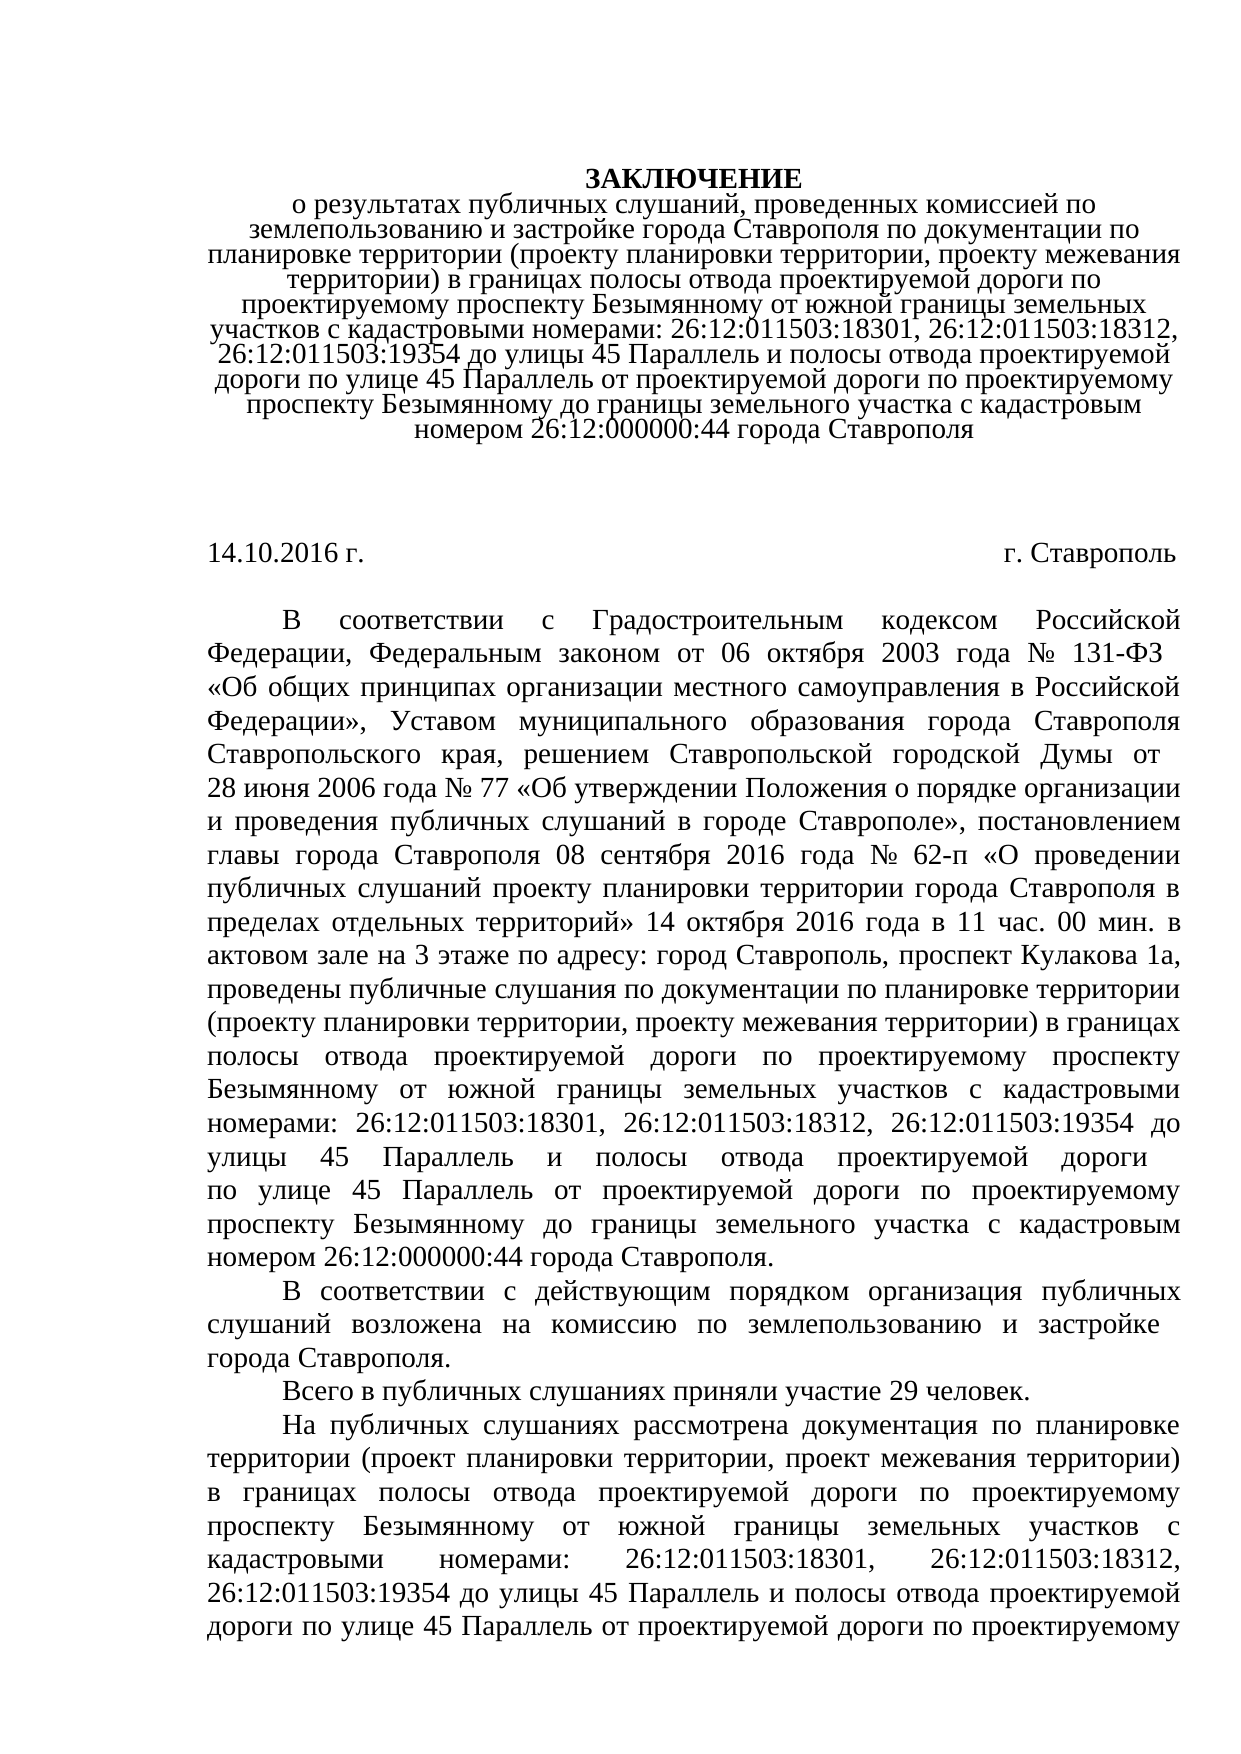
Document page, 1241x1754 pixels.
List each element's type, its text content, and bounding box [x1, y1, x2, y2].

text о результатах публичных слушаний, проведенных комиссией по землепользованию и застройке города Ставрополя по документации по планировке территории (проекту планировки территории, проекту межевания территории) в границах полосы отвода проектируемой дороги по проектируемому проспекту Безымянному от южной границы земельных участков с кадастровыми номерами: 26:12:011503:18301, 26:12:011503:18312, 26:12:011503:19354 до улицы 45 Параллель и полосы отвода проектируемой дороги по улице 45 Параллель от проектируемой дороги по проектируемому проспекту Безымянному до границы земельного участка с кадастровым номером 26:12:000000:44 города Ставрополя [207, 193, 1181, 443]
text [207, 1407, 1181, 1642]
text В соответствии с действующим порядком организация публичных слушаний возложена на комиссию по землепользованию и застройке города Ставрополя. [207, 1273, 1181, 1373]
text В соответствии с Градостроительным кодексом Российской Федерации, Федеральным законом от 06 октября 2003 года № 131-ФЗ «Об общих принципах организации местного самоуправления в Российской Федерации», Уставом муниципального образования города Ставрополя Ставропольского края, решением Ставропольской городской Думы от 28 июня 2006 года № 77 «Об утверждении Положения о порядке организации и проведения публичных слушаний в городе Ставрополе», постановлением главы города Ставрополя 08 сентября 2016 года № 62-п «О проведении публичных слушаний проекту планировки территории города Ставрополя в пределах отдельных территорий» 14 октября 2016 года в 11 час. 00 мин. в актовом зале на 3 этаже по адресу: город Ставрополь, проспект Кулакова 1а, проведены публичные слушания по документации по планировке территории (проекту планировки территории, проекту межевания территории) в границах полосы отвода проектируемой дороги по проектируемому проспекту Безымянному от южной границы земельных участков с кадастровыми номерами: 26:12:011503:18301, 26:12:011503:18312, 26:12:011503:19354 до улицы 45 Параллель и полосы отвода проектируемой дороги по улице 45 Параллель от проектируемой дороги по проектируемому проспекту Безымянному до границы земельного участка с кадастровым номером 26:12:000000:44 города Ставрополя. [207, 602, 1181, 1273]
text Всего в публичных слушаниях приняли участие 29 человек. [207, 1373, 1181, 1407]
text 14.10.2016 г. г. Ставрополь [207, 535, 1181, 568]
text ЗАКЛЮЧЕНИЕ [207, 168, 1181, 193]
